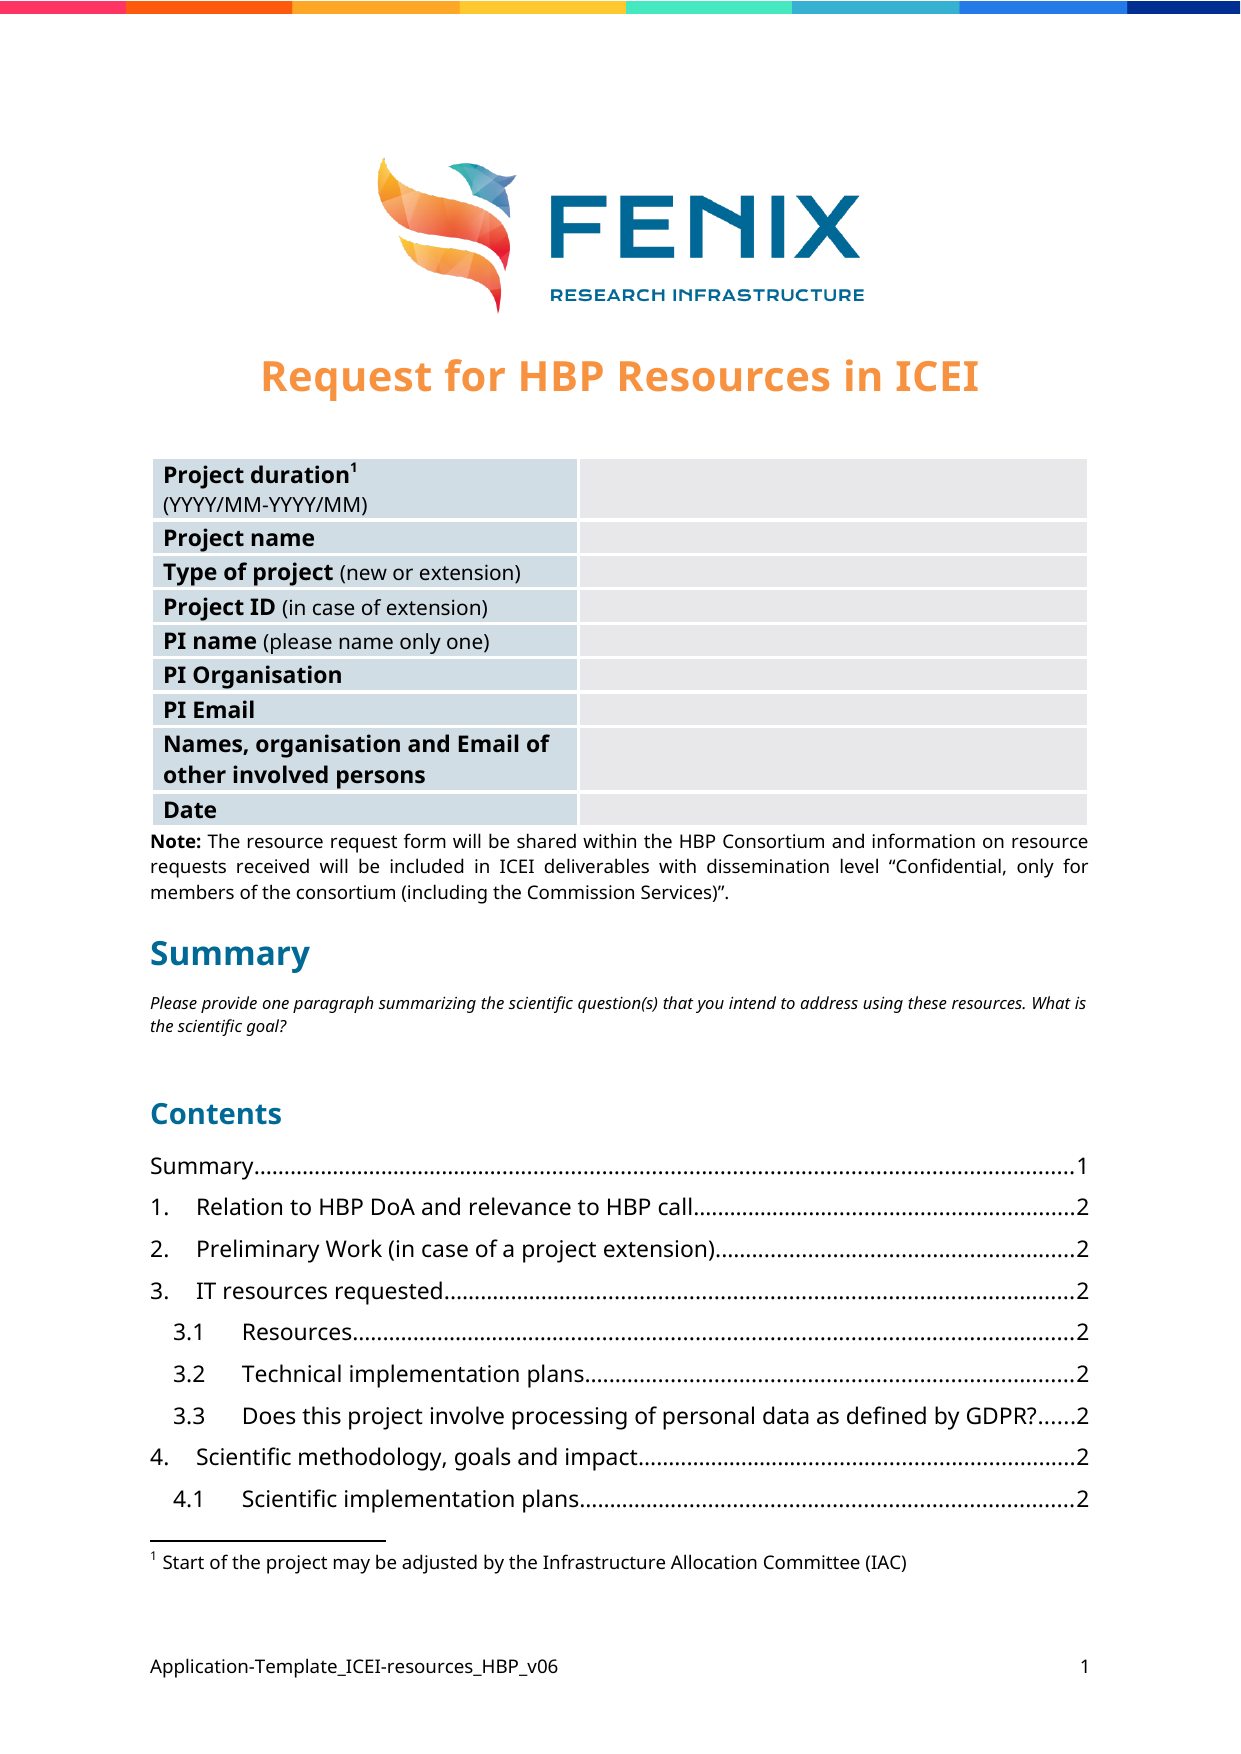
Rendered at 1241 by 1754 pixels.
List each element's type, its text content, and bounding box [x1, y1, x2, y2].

text Please provide one paragraph summarizing the scientific question(s) that you intend to address using these resources. What is the scientific goal? [150, 992, 1090, 1037]
table_cell PI Email [153, 694, 577, 725]
table_cell PI Organisation [153, 659, 577, 690]
picture [0, 1, 1241, 14]
table_cell Project name [153, 522, 577, 553]
title Request for HBP Resources in ICEI [150, 347, 1090, 404]
text Note: The resource request form will be shared within the HBP Consortium and information on resource requests received will be included in ICEI deliverables with dissemination level “Confidential, only for members of the consortium (including the Commission Services)”. [150, 828, 1090, 904]
table_cell Project ID (in case of extension) [153, 590, 577, 622]
table_header Project duration (YYYY/MM-YYYY/MM) [153, 459, 577, 518]
subtitle Summary [150, 929, 1090, 975]
table_cell Names, organisation and Email of other involved persons [153, 728, 577, 790]
table_cell Type of project (new or extension) [153, 556, 577, 587]
table_cell Date [153, 794, 577, 825]
picture [376, 156, 864, 314]
table_cell PI name (please name only one) [153, 625, 577, 656]
